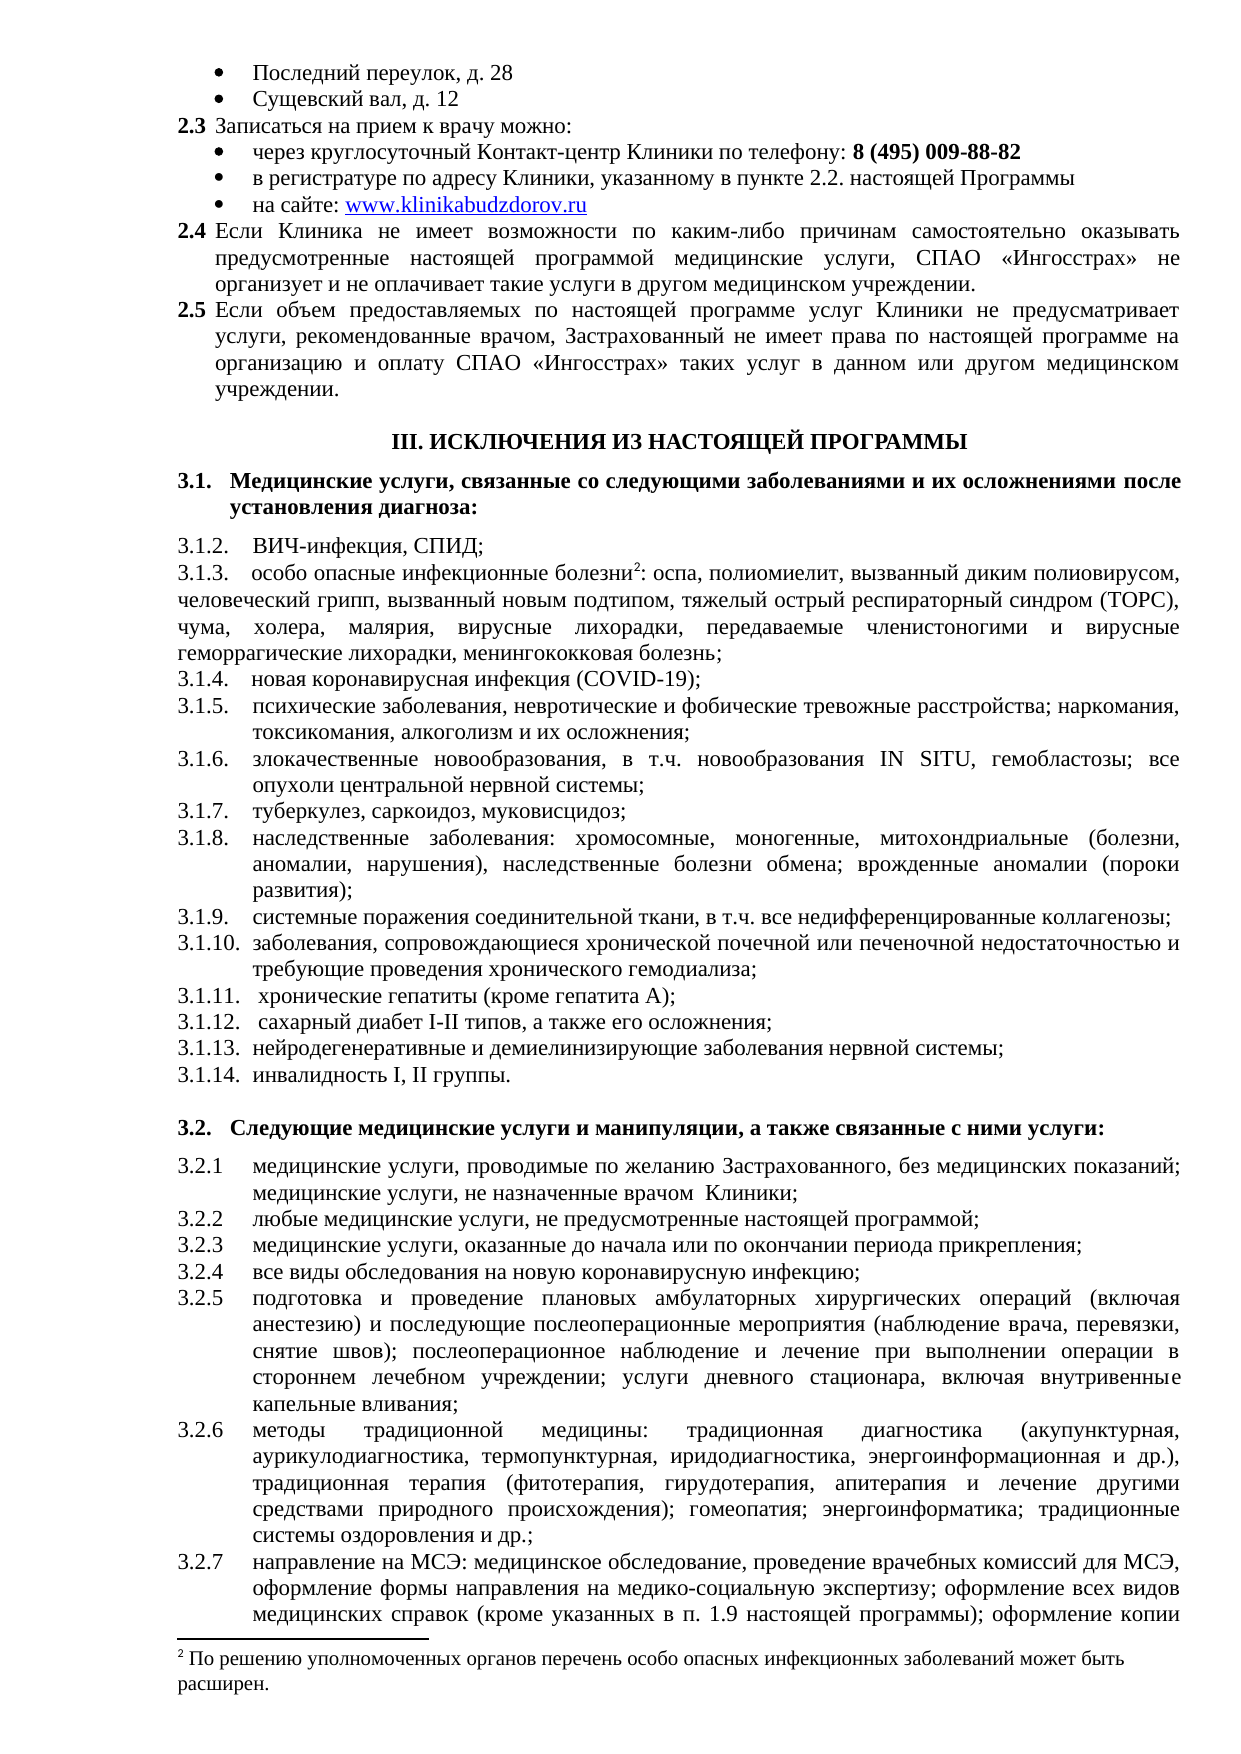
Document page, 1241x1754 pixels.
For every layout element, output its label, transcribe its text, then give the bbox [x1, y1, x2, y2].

list инвалидность I, II группы. [177, 1061, 1181, 1087]
list психические заболевания, невротические и фобические тревожные расстройства; наркомания, токсикомания, алкоголизм и их осложнения; [177, 692, 1181, 744]
list все виды обследования на новую коронавирусную инфекцию; [177, 1258, 1181, 1284]
list Следующие медицинские услуги и манипуляции, а также связанные с ними услуги: [177, 1113, 1181, 1140]
list заболевания, сопровождающиеся хронической почечной или печеночной недостаточностью и требующие проведения хронического гемодиализа; [177, 929, 1181, 982]
list Сущевский вал, д. 12 [215, 85, 1181, 112]
list методы традиционной медицины: традиционная диагностика (акупунктурная, аурикулодиагностика, термопунктурная, иридодиагностика, энергоинформационная и др.), традиционная терапия (фитотерапия, гирудотерапия, апитерапия и лечение другими средствами природного происхождения); гомеопатия; энергоинформатика; традиционные системы оздоровления и др.; [177, 1416, 1181, 1548]
list Медицинские услуги, связанные со следующими заболеваниями и их осложнениями после установления диагноза: [177, 467, 1181, 519]
list на сайте: www.klinikabudzdorov.ru [215, 191, 1181, 217]
list злокачественные новообразования, в т.ч. новообразования IN SITU, гемобластозы; все опухоли центральной нервной системы; [177, 744, 1181, 797]
list новая коронавирусная инфекция (COVID-19); [177, 666, 1181, 692]
list особо опасные инфекционные болезни: оспа, полиомиелит, вызванный диким полиовирусом, человеческий грипп, вызванный новым подтипом, тяжелый острый респираторный синдром (ТОРС), чума, холера, малярия, вирусные лихорадки, передаваемые членистоногими и вирусные геморрагические лихорадки, менингококковая болезнь; [177, 558, 1181, 666]
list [177, 1548, 1181, 1627]
list медицинские услуги, проводимые по желанию Застрахованного, без медицинских показаний; медицинские услуги, не назначенные врачом Клиники; [177, 1152, 1181, 1205]
list системные поражения соединительной ткани, в т.ч. все недифференцированные коллагенозы; [177, 903, 1181, 929]
list в регистратуре по адресу Клиники, указанному в пункте 2.2. настоящей Программы [215, 164, 1181, 191]
list любые медицинские услуги, не предусмотренные настоящей программой; [177, 1205, 1181, 1231]
list ВИЧ-инфекция, СПИД; [177, 532, 1181, 558]
list сахарный диабет I-II типов, а также его осложнения; [177, 1008, 1181, 1034]
list Если Клиника не имеет возможности по каким-либо причинам самостоятельно оказывать предусмотренные настоящей программой медицинские услуги, СПАО «Ингосстрах» не организует и не оплачивает такие услуги в другом медицинском учреждении. [177, 217, 1181, 296]
list туберкулез, саркоидоз, муковисцидоз; [177, 797, 1181, 824]
list подготовка и проведение плановых амбулаторных хирургических операций (включая анестезию) и последующие послеоперационные мероприятия (наблюдение врача, перевязки, снятие швов); послеоперационное наблюдение и лечение при выполнении операции в стороннем лечебном учреждении; услуги дневного стационара, включая внутривенные капельные вливания; [177, 1284, 1181, 1416]
list медицинские услуги, оказанные до начала или по окончании периода прикрепления; [177, 1231, 1181, 1258]
list Записаться на прием к врачу можно: [177, 112, 1181, 138]
text III. ИСКЛЮЧЕНИЯ ИЗ НАСТОЯЩЕЙ ПРОГРАММЫ [177, 428, 1181, 454]
list нейродегенеративные и демиелинизирующие заболевания нервной системы; [177, 1034, 1181, 1061]
list наследственные заболевания: хромосомные, моногенные, митохондриальные (болезни, аномалии, нарушения), наследственные болезни обмена; врожденные аномалии (пороки развития); [177, 824, 1181, 903]
list через круглосуточный Контакт-центр Клиники по телефону: 8 (495) 009-88-82 [215, 138, 1181, 164]
list хронические гепатиты (кроме гепатита А); [177, 982, 1181, 1008]
list Если объем предоставляемых по настоящей программе услуг Клиники не предусматривает услуги, рекомендованные врачом, Застрахованный не имеет права по настоящей программе на организацию и оплату СПАО «Ингосстрах» таких услуг в данном или другом медицинском учреждении. [177, 296, 1181, 402]
list Последний переулок, д. 28 [215, 59, 1181, 85]
